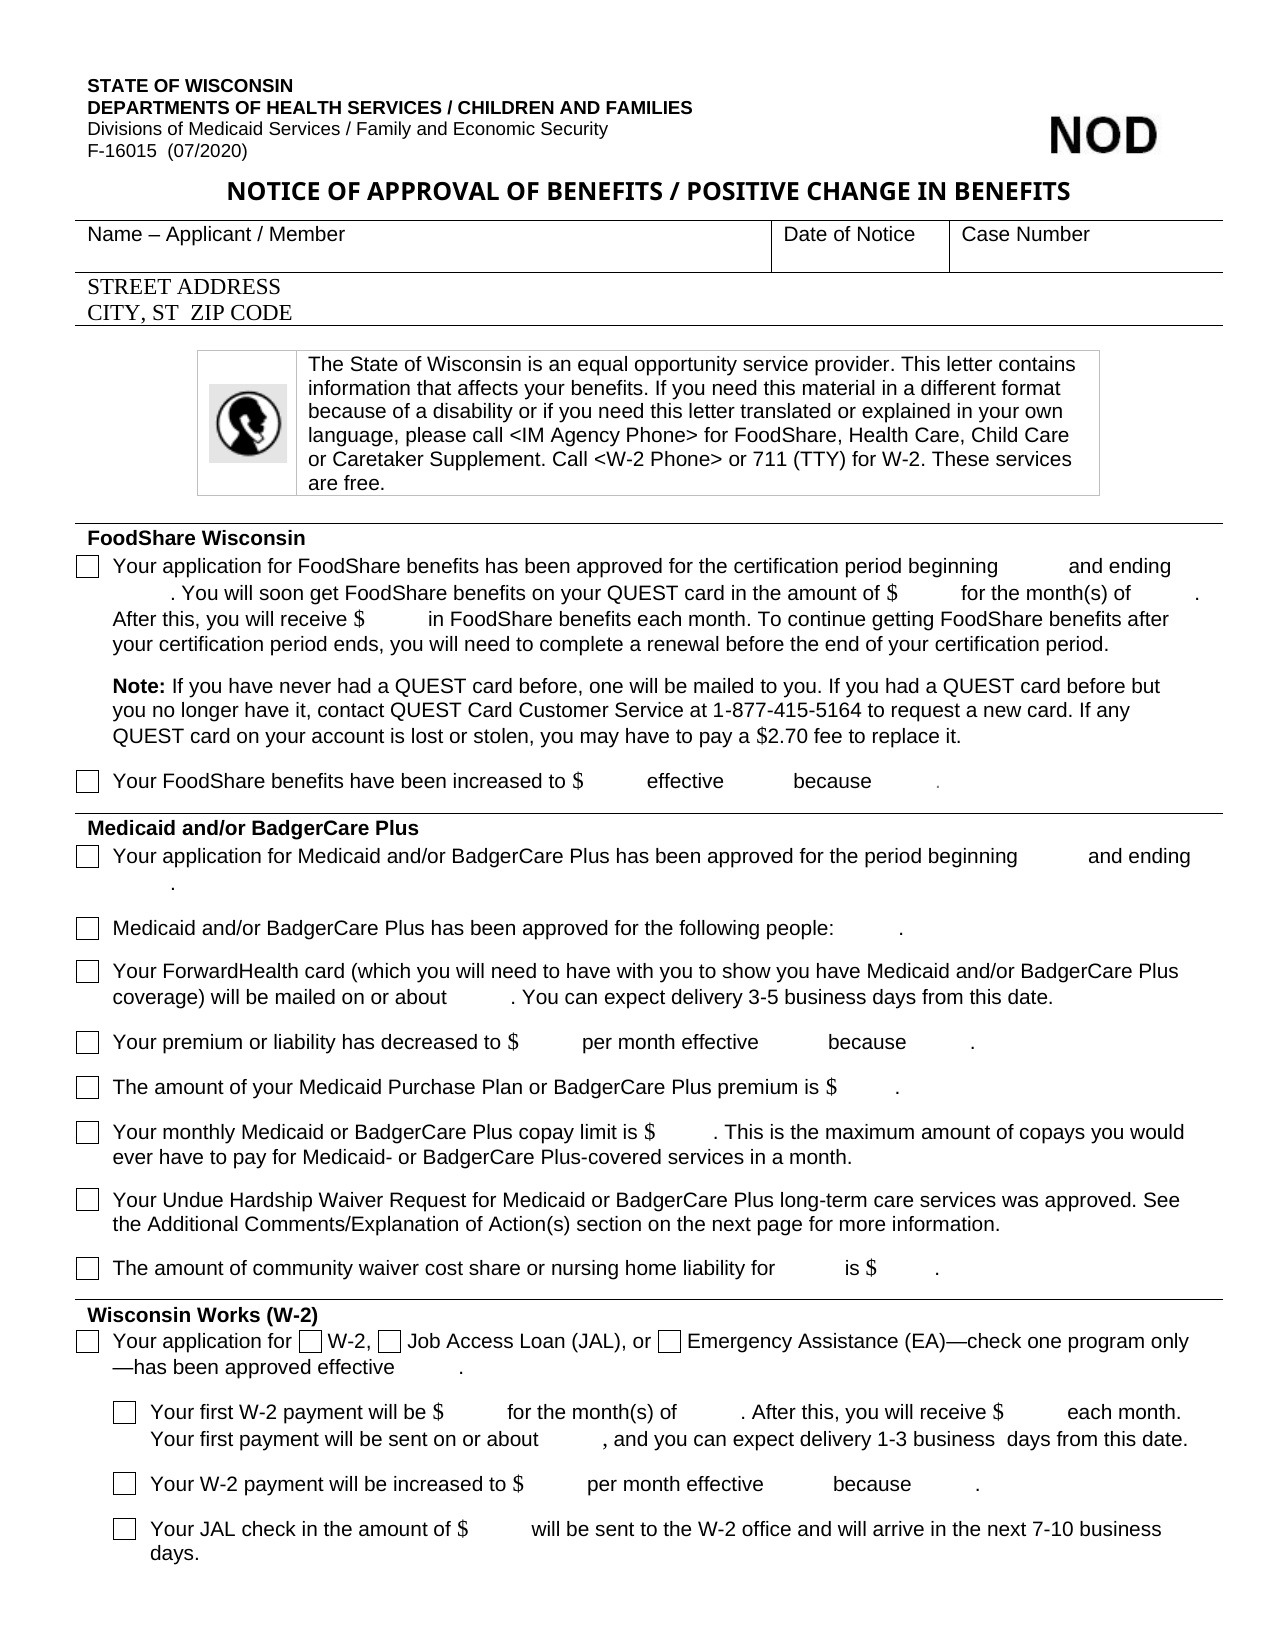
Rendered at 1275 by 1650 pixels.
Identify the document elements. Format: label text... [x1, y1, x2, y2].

table_header STATE OF WISCONSIN DEPARTMENTS OF HEALTH SERVICES / CHILDREN AND FAMILIES Divisions of Medicaid Services / Family and Economic Security F-16015 (07/2020) [75, 75, 1222, 161]
text Your monthly Medicaid or BadgerCare Plus copay limit is $ . This is the maximum amount of copays you would ever have to pay for Medicaid- or BadgerCare Plus-covered services in a month. [75, 1118, 1200, 1169]
table_header Medicaid and/or BadgerCare Plus [75, 814, 1222, 842]
text The amount of community waiver cost share or nursing home liability for is $ . [75, 1254, 1200, 1280]
text Your JAL check in the amount of $ will be sent to the W-2 office and will arrive in the next 7-10 business days. [112, 1515, 1200, 1565]
table_cell FoodShare Wisconsin [75, 524, 1222, 553]
text The amount of your Medicaid Purchase Plan or BadgerCare Plus premium is $ . [75, 1073, 1200, 1099]
table_cell notice of approval of benefits / positive change in benefits [75, 161, 1222, 220]
table_cell STREET ADDRESS [75, 273, 1222, 299]
text Medicaid and/or BadgerCare Plus has been approved for the following people: . [75, 914, 1200, 940]
text Your FoodShare benefits have been increased to $ effective because . [75, 767, 1200, 794]
table_header Wisconsin Works (W-2) [75, 1300, 1222, 1329]
text Your application for W-2, Job Access Loan (JAL), or Emergency Assistance (EA)—check one program only—has been approved effective . [75, 1329, 1200, 1379]
text Your premium or liability has decreased to $ per month effective because . [75, 1028, 1200, 1054]
text Your application for Medicaid and/or BadgerCare Plus has been approved for the period beginning and ending . [75, 842, 1200, 895]
text Your ForwardHealth card (which you will need to have with you to show you have Medicaid and/or BadgerCare Plus coverage) will be mailed on or about . You can expect delivery 3-5 business days from this date. [75, 959, 1200, 1009]
table_cell [75, 326, 1222, 523]
text Your first W-2 payment will be $ for the month(s) of . After this, you will receive $ each month. Your first payment will be sent on or about , and you can expect delivery 1-3 business days from this date. [112, 1398, 1200, 1451]
picture [209, 384, 288, 463]
text Your Undue Hardship Waiver Request for Medicaid or BadgerCare Plus long-term care services was approved. See the Additional Comments/Explanation of Action(s) section on the next page for more information. [75, 1187, 1200, 1235]
table_cell CITY, ST ZIP CODE [75, 299, 1222, 325]
table_cell Date of Notice [772, 221, 949, 272]
table_cell Name – Applicant / Member [75, 221, 771, 272]
text Your application for FoodShare benefits has been approved for the certification period beginning and ending . You will soon get FoodShare benefits on your QUEST card in the amount of $ for the month(s) of . After this, you will receive $ in FoodShare benefits each month. To continue getting FoodShare benefits after your certification period ends, you will need to complete a renewal before the end of your certification period. [75, 553, 1200, 656]
text Your W-2 payment will be increased to $ per month effective because . [112, 1470, 1200, 1496]
table_cell Case Number [950, 221, 1222, 272]
text Note: If you have never had a QUEST card before, one will be mailed to you. If you had a QUEST card before but you no longer have it, contact QUEST Card Customer Service at 1-877-415-5164 to request a new card. If any QUEST card on your account is lost or stolen, you may have to pay a $2.70 fee to replace it. [112, 674, 1200, 749]
